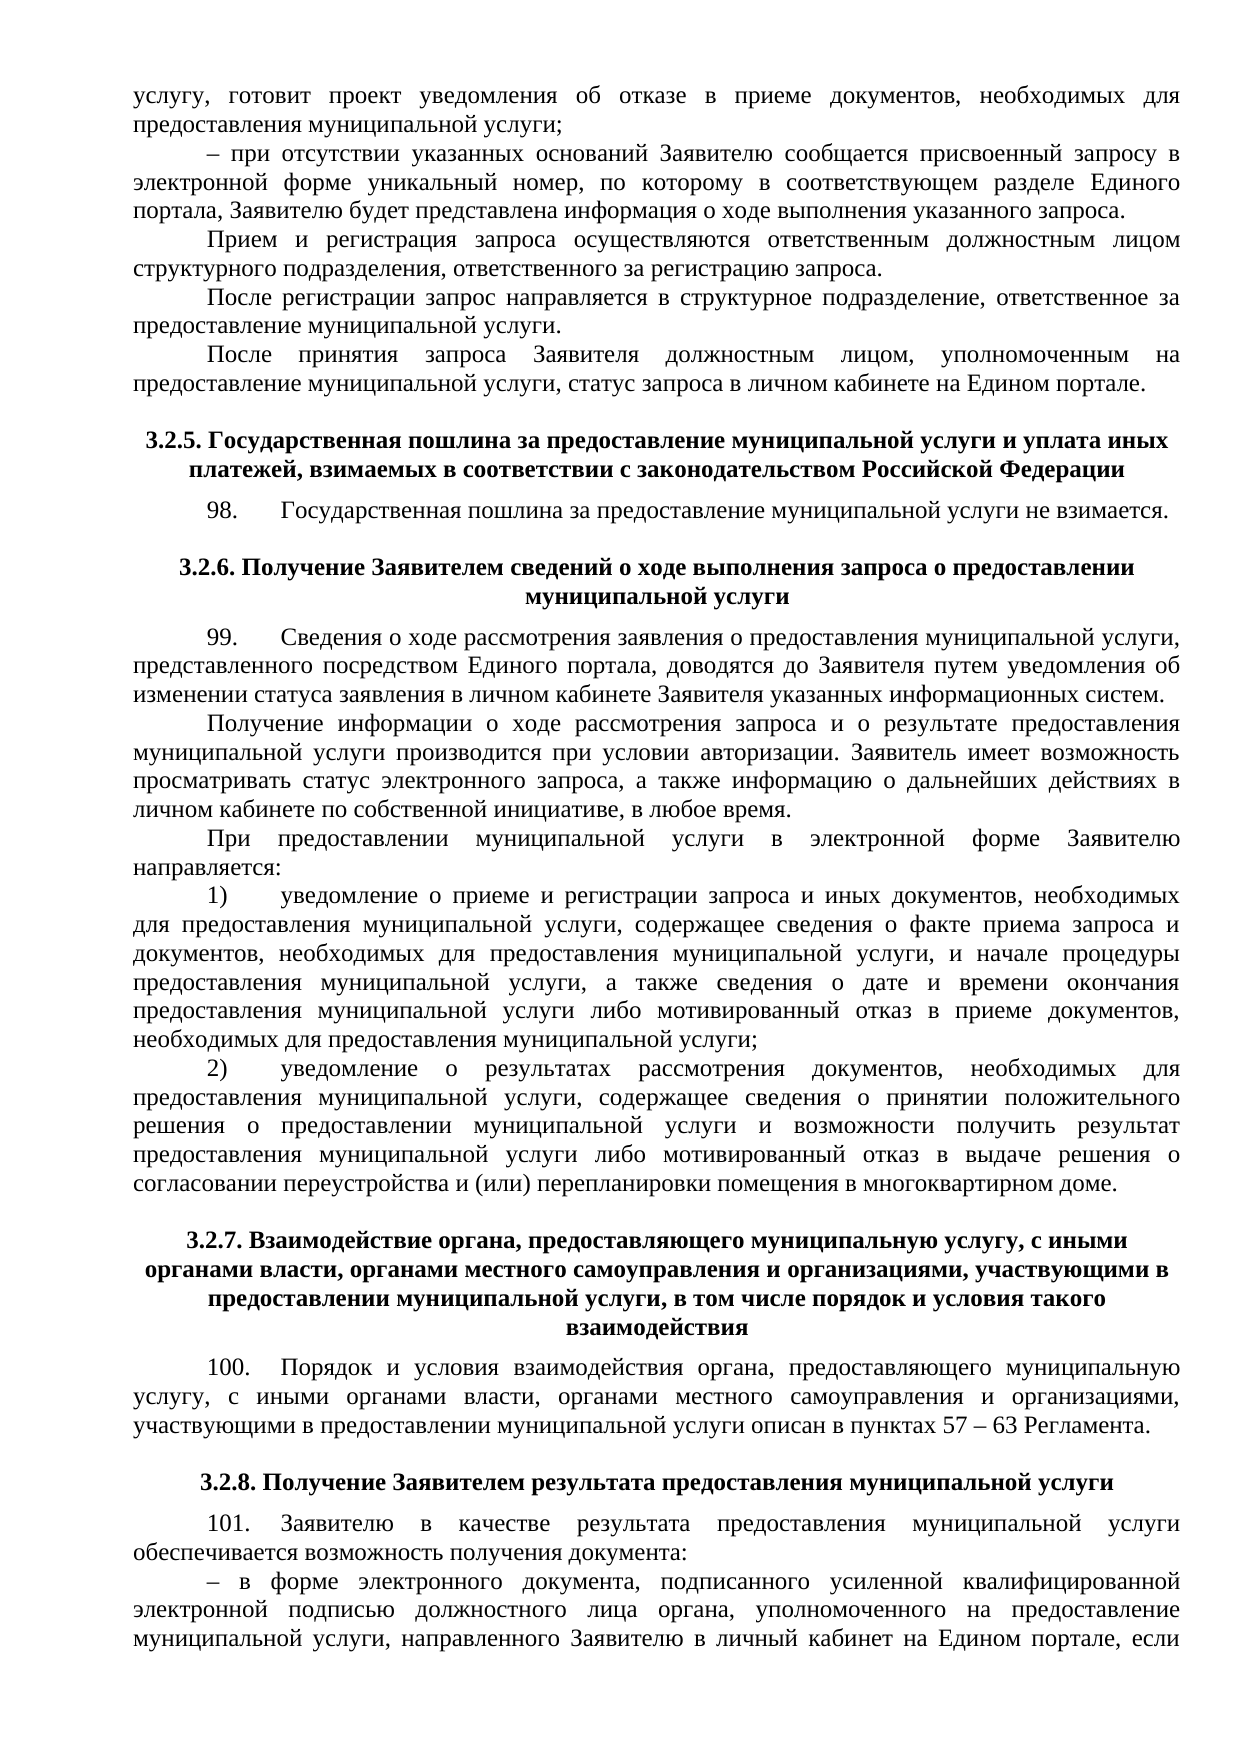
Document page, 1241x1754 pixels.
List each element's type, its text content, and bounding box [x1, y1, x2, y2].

text При предоставлении муниципальной услуги в электронной форме Заявителю направляется: [133, 823, 1181, 881]
text 3.2.5. Государственная пошлина за предоставление муниципальной услуги и уплата иных платежей, взимаемых в соответствии с законодательством Российской Федерации [133, 425, 1181, 483]
text 100. Порядок и условия взаимодействия органа, предоставляющего муниципальную услугу, с иными органами власти, органами местного самоуправления и организациями, участвующими в предоставлении муниципальной услуги описан в пунктах 57 – 63 Регламента. [133, 1352, 1181, 1439]
text 1) уведомление о приеме и регистрации запроса и иных документов, необходимых для предоставления муниципальной услуги, содержащее сведения о факте приема запроса и документов, необходимых для предоставления муниципальной услуги, и начале процедуры предоставления муниципальной услуги, а также сведения о дате и времени окончания предоставления муниципальной услуги либо мотивированный отказ в приеме документов, необходимых для предоставления муниципальной услуги; [133, 881, 1181, 1053]
text После регистрации запрос направляется в структурное подразделение, ответственное за предоставление муниципальной услуги. [133, 282, 1181, 339]
text 3.2.7. Взаимодействие органа, предоставляющего муниципальную услугу, с иными органами власти, органами местного самоуправления и организациями, участвующими в предоставлении муниципальной услуги, в том числе порядок и условия такого взаимодействия [133, 1226, 1181, 1341]
text 3.2.8. Получение Заявителем результата предоставления муниципальной услуги [133, 1467, 1181, 1496]
text Получение информации о ходе рассмотрения запроса и о результате предоставления муниципальной услуги производится при условии авторизации. Заявитель имеет возможность просматривать статус электронного запроса, а также информацию о дальнейших действиях в личном кабинете по собственной инициативе, в любое время. [133, 708, 1181, 823]
text 99. Сведения о ходе рассмотрения заявления о предоставления муниципальной услуги, представленного посредством Единого портала, доводятся до Заявителя путем уведомления об изменении статуса заявления в личном кабинете Заявителя указанных информационных систем. [133, 622, 1181, 708]
text 98. Государственная пошлина за предоставление муниципальной услуги не взимается. [133, 495, 1181, 523]
text – при отсутствии указанных оснований Заявителю сообщается присвоенный запросу в электронной форме уникальный номер, по которому в соответствующем разделе Единого портала, Заявителю будет представлена информация о ходе выполнения указанного запроса. [133, 138, 1181, 224]
text 2) уведомление о результатах рассмотрения документов, необходимых для предоставления муниципальной услуги, содержащее сведения о принятии положительного решения о предоставлении муниципальной услуги и возможности получить результат предоставления муниципальной услуги либо мотивированный отказ в выдаче решения о согласовании переустройства и (или) перепланировки помещения в многоквартирном доме. [133, 1053, 1181, 1197]
text 3.2.6. Получение Заявителем сведений о ходе выполнения запроса о предоставлении муниципальной услуги [133, 552, 1181, 610]
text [133, 1566, 1181, 1652]
text Прием и регистрация запроса осуществляются ответственным должностным лицом структурного подразделения, ответственного за регистрацию запроса. [133, 224, 1181, 282]
text После принятия запроса Заявителя должностным лицом, уполномоченным на предоставление муниципальной услуги, статус запроса в личном кабинете на Едином портале. [133, 339, 1181, 397]
text 101. Заявителю в качестве результата предоставления муниципальной услуги обеспечивается возможность получения документа: [133, 1508, 1181, 1566]
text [133, 80, 1181, 138]
